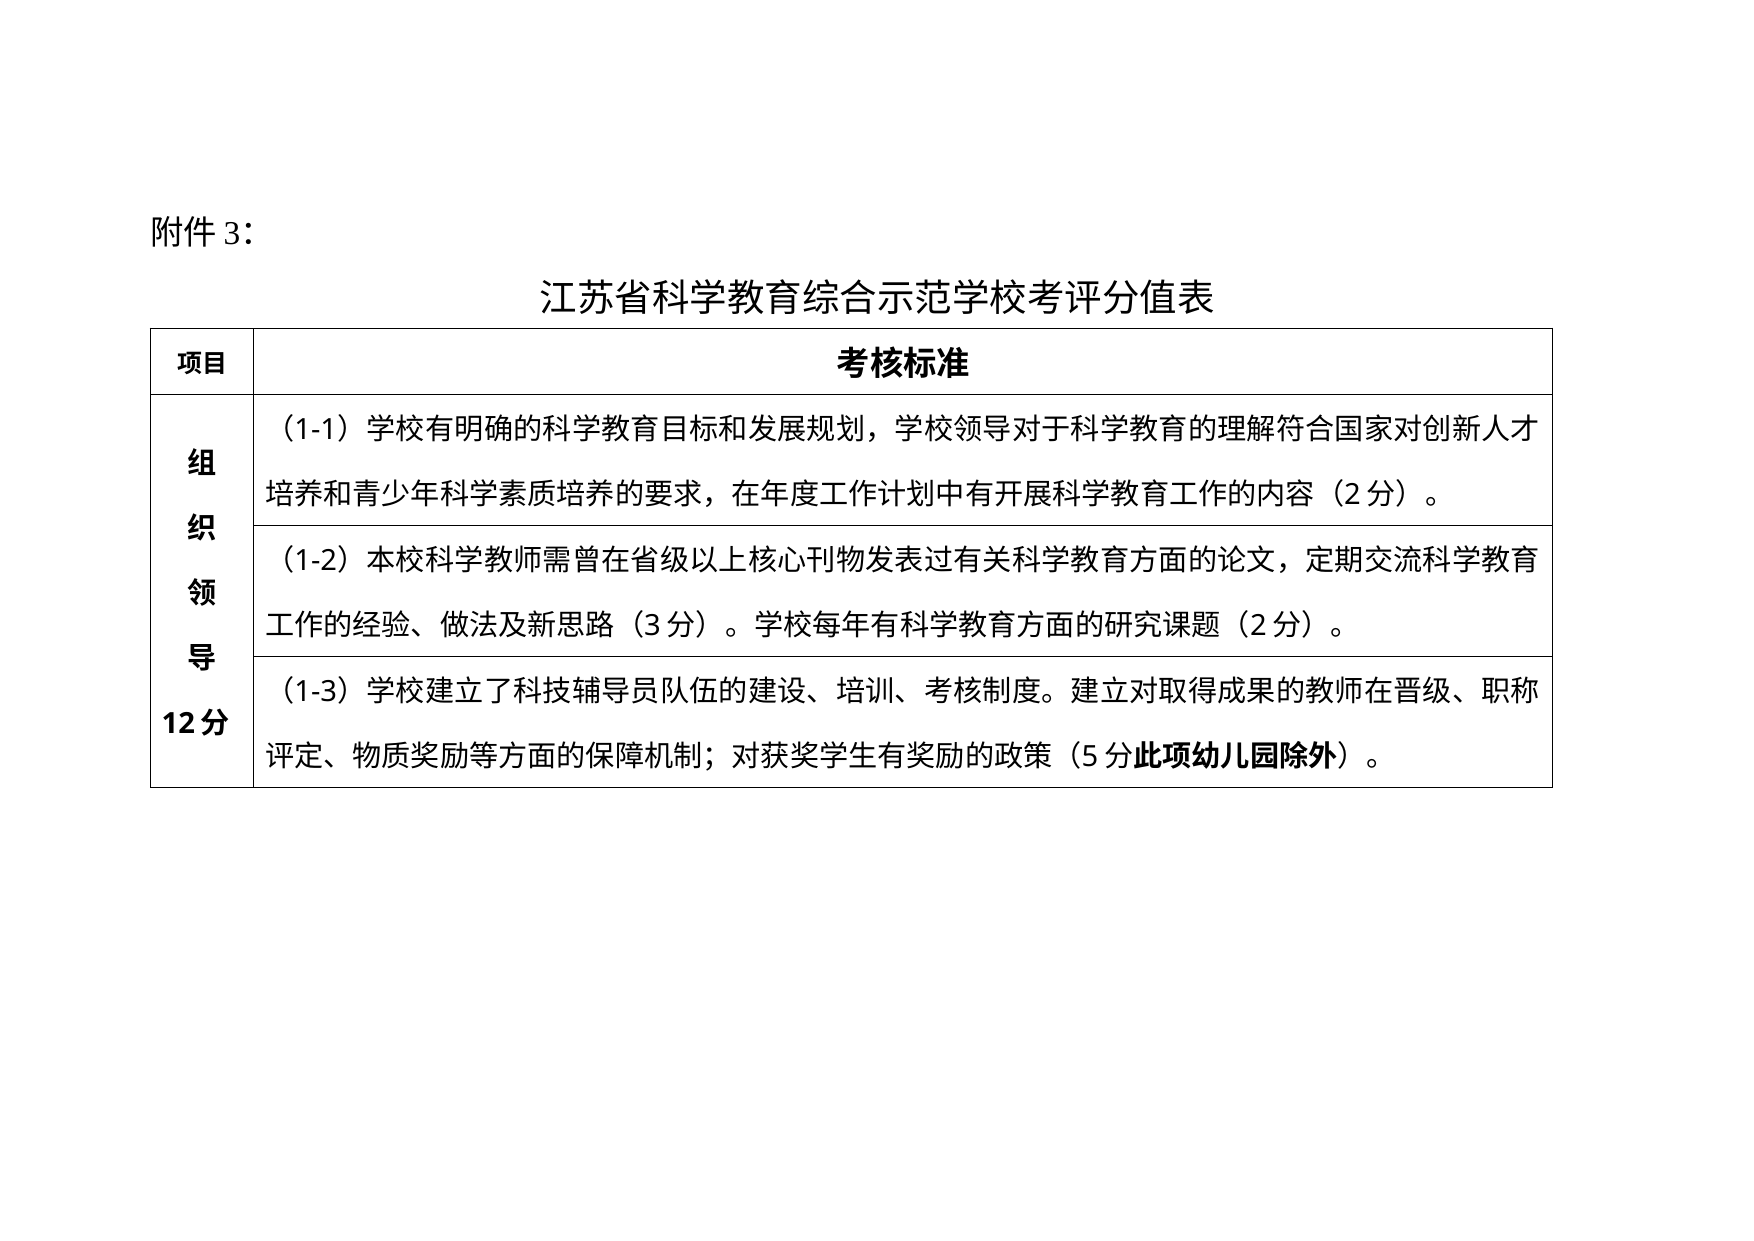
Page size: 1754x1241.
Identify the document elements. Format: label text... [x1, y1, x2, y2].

table_cell （1-1）学校有明确的科学教育目标和发展规划，学校领导对于科学教育的理解符合国家对创新人才培养和青少年科学素质培养的要求，在年度工作计划中有开展科学教育工作的内容（2分）。 [254, 395, 1552, 525]
table_cell 组 织 领 导 12分 [151, 395, 253, 787]
text 附件3： [150, 198, 1604, 263]
table_cell （1-3）学校建立了科技辅导员队伍的建设、培训、考核制度。建立对取得成果的教师在晋级、职称评定、物质奖励等方面的保障机制；对获奖学生有奖励的政策（5分此项幼儿园除外）。 [254, 657, 1552, 787]
table_cell （1-2）本校科学教师需曾在省级以上核心刊物发表过有关科学教育方面的论文，定期交流科学教育工作的经验、做法及新思路（3分）。学校每年有科学教育方面的研究课题（2分）。 [254, 526, 1552, 656]
table_header 项目 [151, 329, 253, 394]
text 江苏省科学教育综合示范学校考评分值表 [150, 263, 1604, 328]
table_header 考核标准 [254, 329, 1552, 394]
